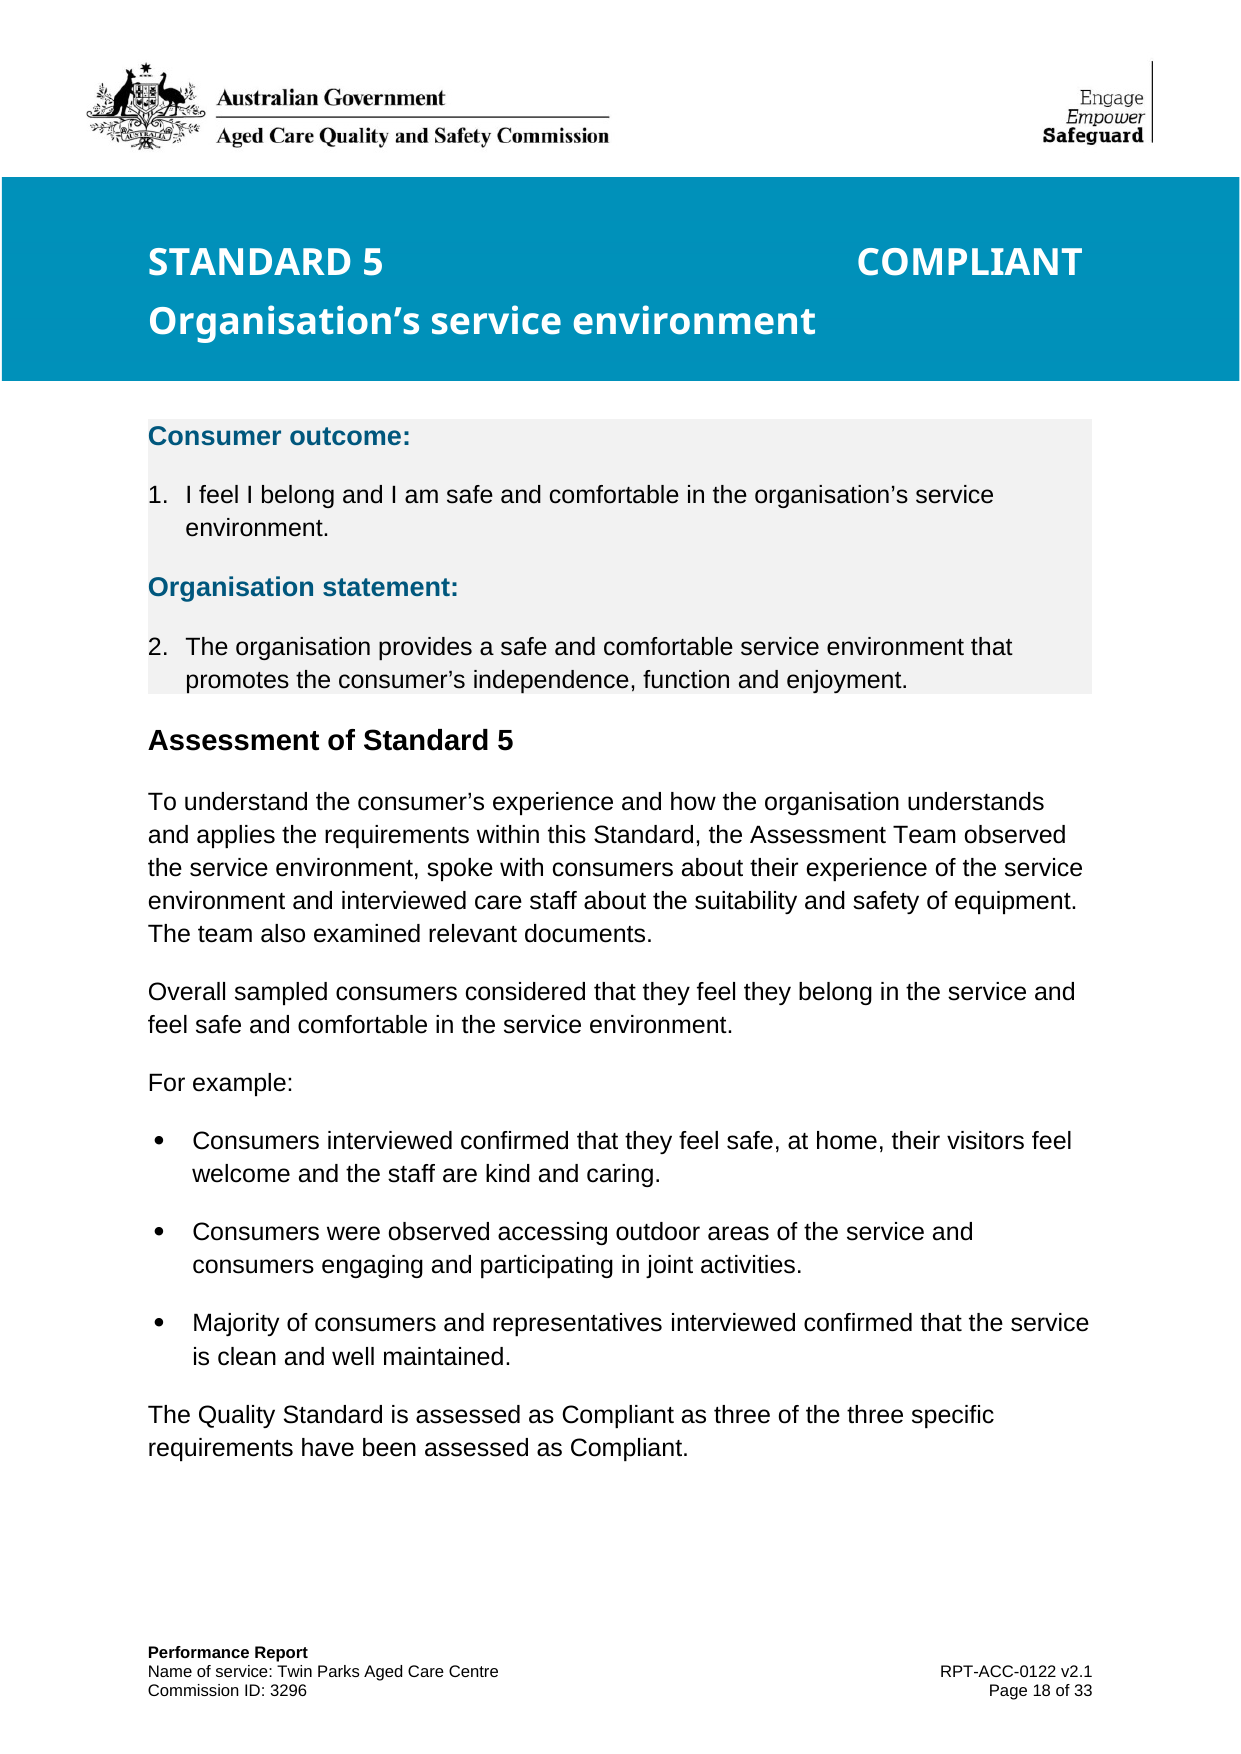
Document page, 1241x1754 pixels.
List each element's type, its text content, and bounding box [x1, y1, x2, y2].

list Majority of consumers and representatives interviewed confirmed that the service is clean and well maintained. [154, 1308, 1092, 1370]
text To understand the consumer’s experience and how the organisation understands and applies the requirements within this Standard, the Assessment Team observed the service environment, spoke with consumers about their experience of the service environment and interviewed care staff about the suitability and safety of equipment. The team also examined relevant documents. [148, 787, 1092, 948]
list I feel I belong and I am safe and comfortable in the organisation’s service environment. [148, 480, 1092, 542]
picture [0, 1, 1241, 171]
list The organisation provides a safe and comfortable service environment that promotes the consumer’s independence, function and enjoyment. [148, 632, 1092, 694]
list Consumers were observed accessing outdoor areas of the service and consumers engaging and participating in joint activities. [154, 1217, 1092, 1279]
subtitle Consumer outcome: [148, 419, 1092, 451]
list Consumers interviewed confirmed that they feel safe, at home, their visitors feel welcome and the staff are kind and caring. [154, 1126, 1092, 1188]
subtitle Assessment of Standard 5 [148, 723, 1092, 757]
subtitle STANDARD 5 COMPLIANT Organisation’s service environment [148, 236, 1092, 345]
subtitle Organisation statement: [148, 571, 1092, 603]
text Overall sampled consumers considered that they feel they belong in the service and feel safe and comfortable in the service environment. [148, 977, 1092, 1039]
text For example: [148, 1068, 1092, 1097]
text The Quality Standard is assessed as Compliant as three of the three specific requirements have been assessed as Compliant. [148, 1399, 1092, 1461]
